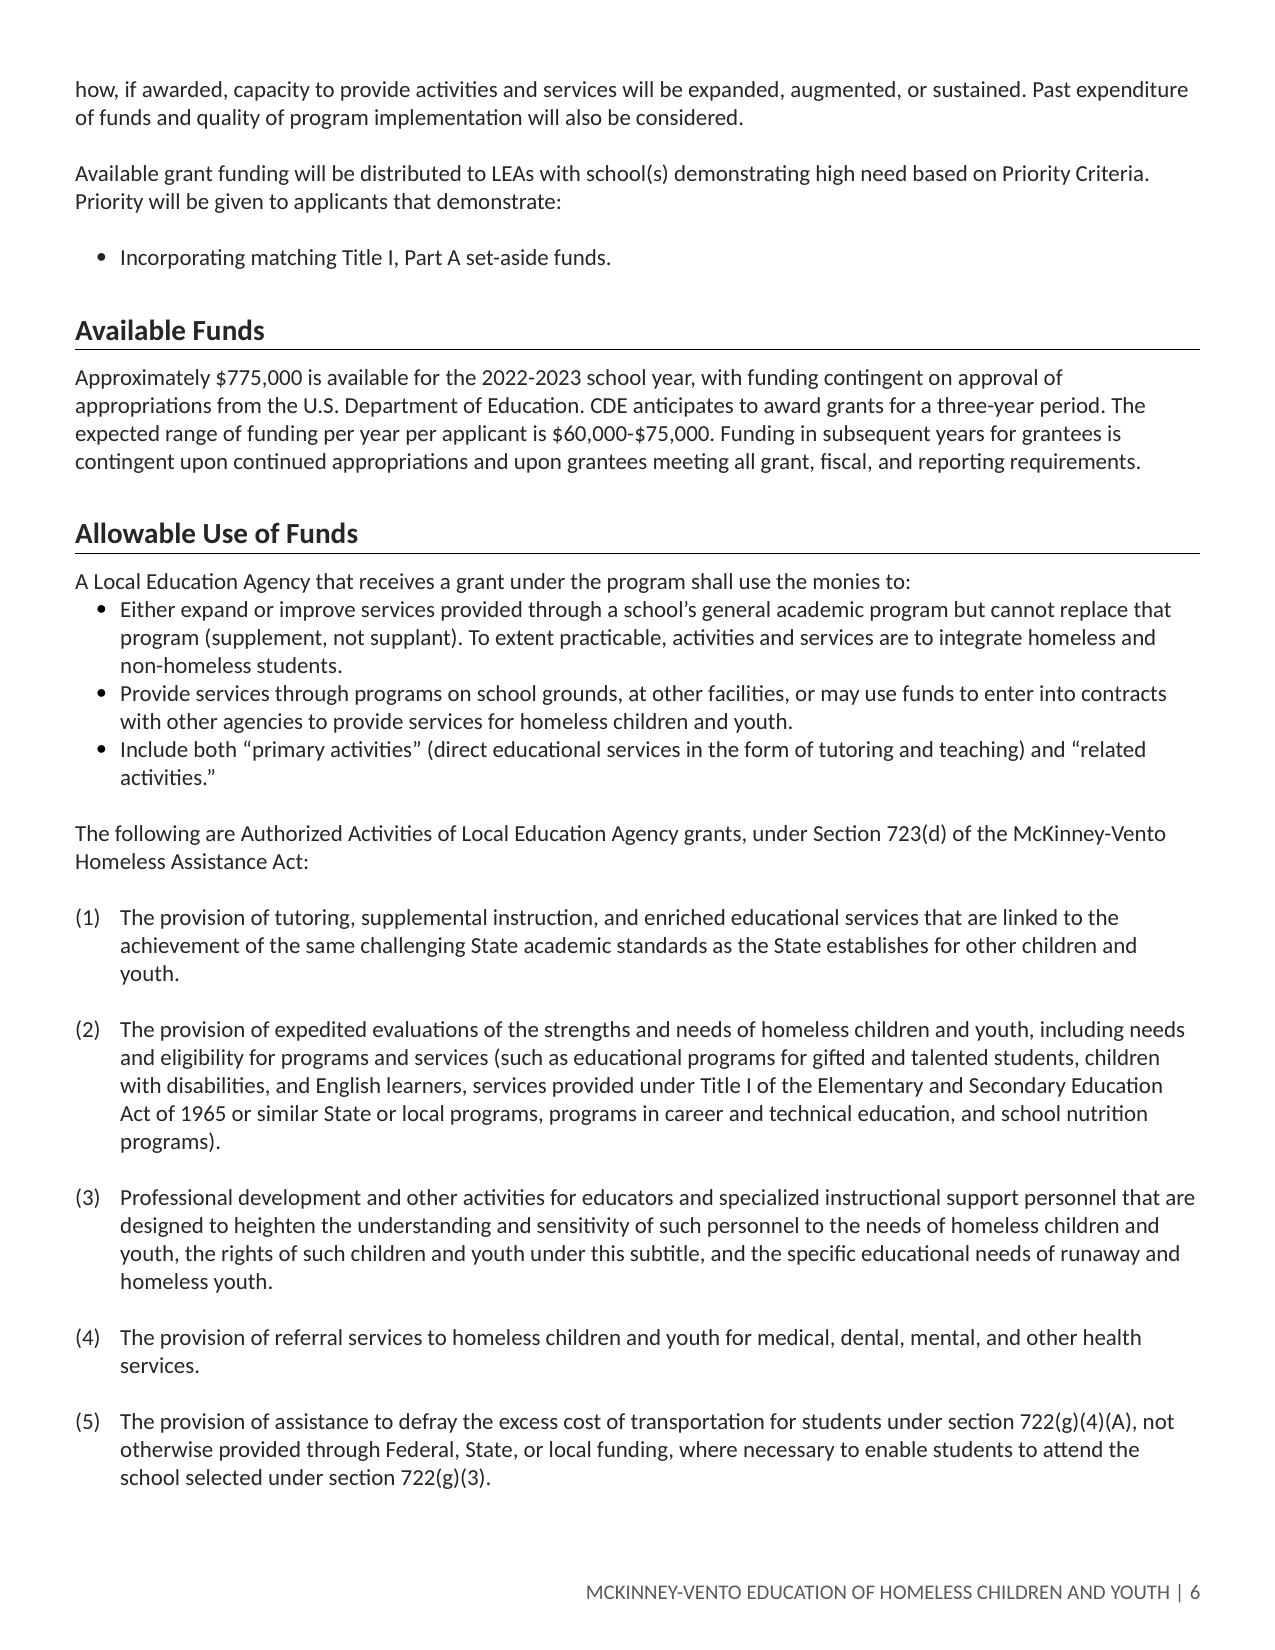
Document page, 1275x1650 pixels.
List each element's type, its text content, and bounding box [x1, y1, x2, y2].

list Include both “primary activities” (direct educational services in the form of tutoring and teaching) and “related activities.” [97, 735, 1200, 791]
text The following are Authorized Activities of Local Education Agency grants, under Section 723(d) of the McKinney-Vento Homeless Assistance Act: [75, 819, 1200, 875]
list Either expand or improve services provided through a school’s general academic program but cannot replace that program (supplement, not supplant). To extent practicable, activities and services are to integrate homeless and non-homeless students. [97, 595, 1200, 679]
subtitle Allowable Use of Funds [75, 516, 1200, 553]
list The provision of referral services to homeless children and youth for medical, dental, mental, and other health services. [75, 1323, 1200, 1379]
text Available grant funding will be distributed to LEAs with school(s) demonstrating high need based on Priority Criteria. Priority will be given to applicants that demonstrate: [75, 159, 1200, 215]
text Approximately $775,000 is available for the 2022-2023 school year, with funding contingent on approval of appropriations from the U.S. Department of Education. CDE anticipates to award grants for a three-year period. The expected range of funding per year per applicant is $60,000-$75,000. Funding in subsequent years for grantees is contingent upon continued appropriations and upon grantees meeting all grant, fiscal, and reporting requirements. [75, 363, 1200, 475]
list The provision of tutoring, supplemental instruction, and enriched educational services that are linked to the achievement of the same challenging State academic standards as the State establishes for other children and youth. [75, 903, 1200, 987]
list Incorporating matching Title I, Part A set-aside funds. [97, 243, 1200, 271]
list The provision of assistance to defray the excess cost of transportation for students under section 722(g)(4)(A), not otherwise provided through Federal, State, or local funding, where necessary to enable students to attend the school selected under section 722(g)(3). [75, 1407, 1200, 1491]
list Provide services through programs on school grounds, at other facilities, or may use funds to enter into contracts with other agencies to provide services for homeless children and youth. [97, 679, 1200, 735]
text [75, 75, 1200, 131]
text A Local Education Agency that receives a grant under the program shall use the monies to: [75, 567, 1200, 595]
list Professional development and other activities for educators and specialized instructional support personnel that are designed to heighten the understanding and sensitivity of such personnel to the needs of homeless children and youth, the rights of such children and youth under this subtitle, and the specific educational needs of runaway and homeless youth. [75, 1183, 1200, 1295]
subtitle Available Funds [75, 312, 1200, 349]
list The provision of expedited evaluations of the strengths and needs of homeless children and youth, including needs and eligibility for programs and services (such as educational programs for gifted and talented students, children with disabilities, and English learners, services provided under Title I of the Elementary and Secondary Education Act of 1965 or similar State or local programs, programs in career and technical education, and school nutrition programs). [75, 1015, 1200, 1155]
